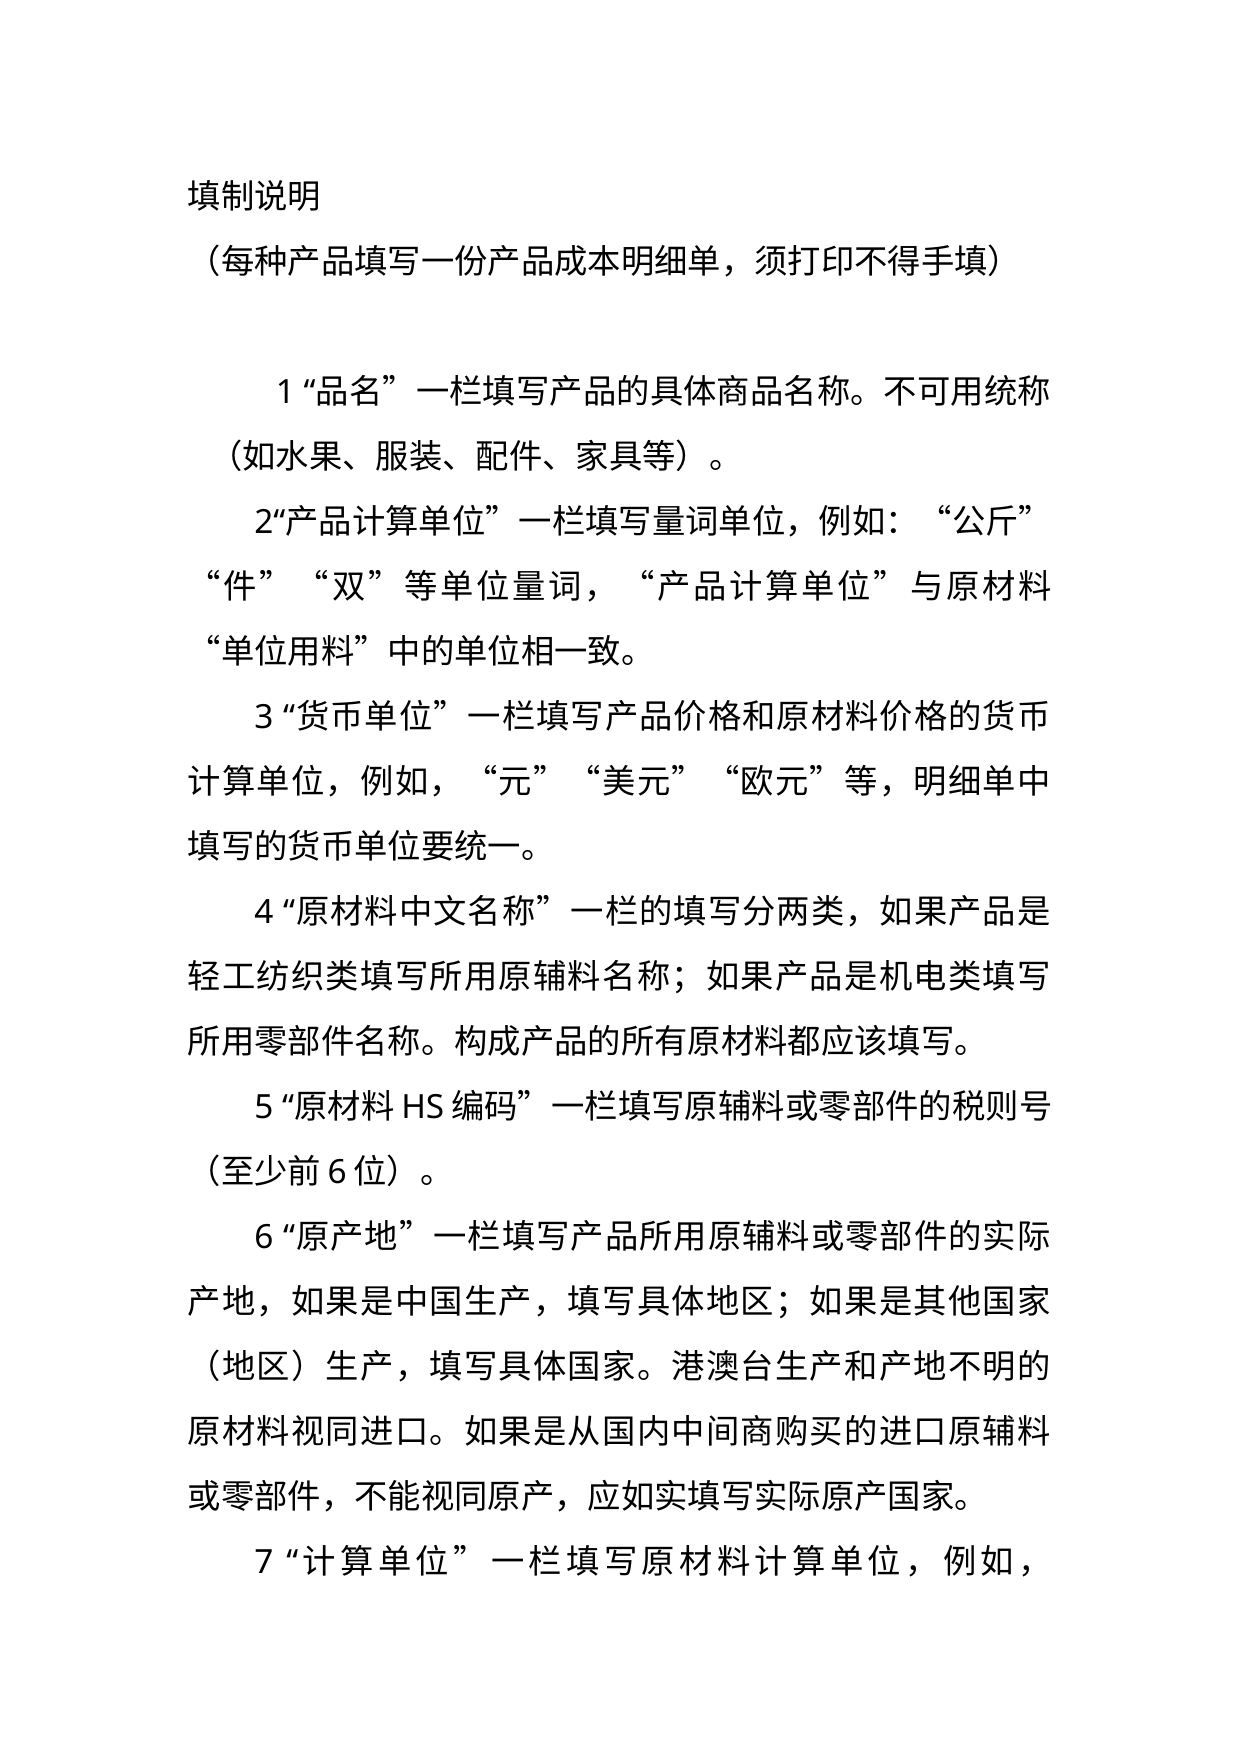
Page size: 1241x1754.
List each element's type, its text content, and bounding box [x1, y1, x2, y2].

text （每种产品填写一份产品成本明细单，须打印不得手填） [187, 227, 1053, 292]
text 5 “原材料HS编码”一栏填写原辅料或零部件的税则号（至少前6位）。 [187, 1072, 1053, 1202]
text 2“产品计算单位”一栏填写量词单位，例如：“公斤”“件”“双”等单位量词，“产品计算单位”与原材料“单位用料”中的单位相一致。 [187, 487, 1053, 682]
text 6 “原产地”一栏填写产品所用原辅料或零部件的实际产地，如果是中国生产，填写具体地区；如果是其他国家（地区）生产，填写具体国家。港澳台生产和产地不明的原材料视同进口。如果是从国内中间商购买的进口原辅料或零部件，不能视同原产，应如实填写实际原产国家。 [187, 1202, 1053, 1527]
text 填制说明 [187, 162, 1053, 227]
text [187, 1527, 1053, 1592]
text 3 “货币单位”一栏填写产品价格和原材料价格的货币计算单位，例如，“元”“美元”“欧元”等，明细单中填写的货币单位要统一。 [187, 682, 1053, 877]
text 4 “原材料中文名称”一栏的填写分两类，如果产品是轻工纺织类填写所用原辅料名称；如果产品是机电类填写所用零部件名称。构成产品的所有原材料都应该填写。 [187, 877, 1053, 1072]
text 1 “品名”一栏填写产品的具体商品名称。不可用统称（如水果、服装、配件、家具等）。 [209, 357, 1053, 487]
